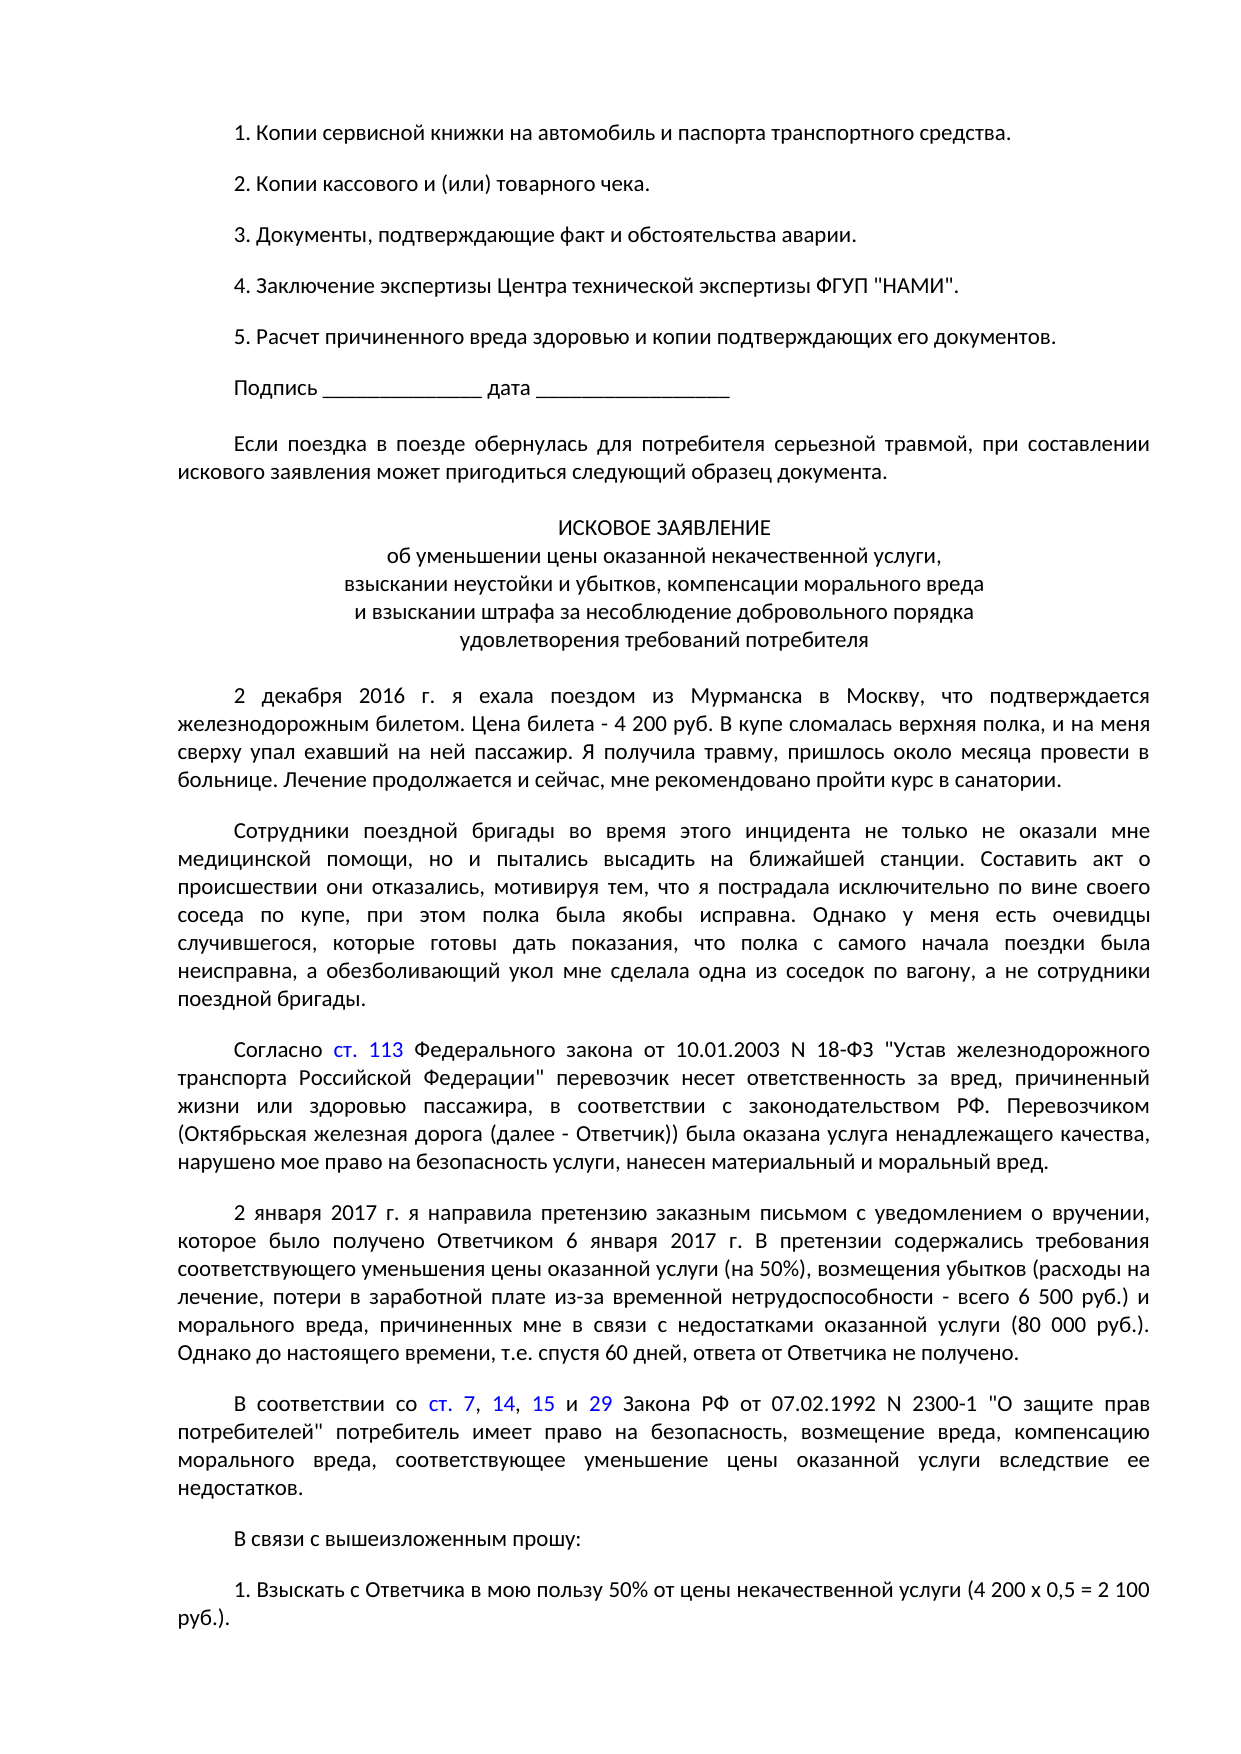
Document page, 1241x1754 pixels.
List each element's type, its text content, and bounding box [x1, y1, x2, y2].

text об уменьшении цены оказанной некачественной услуги, [177, 541, 1152, 569]
text 2 января 2017 г. я направила претензию заказным письмом с уведомлением о вручении, которое было получено Ответчиком 6 января 2017 г. В претензии содержались требования соответствующего уменьшения цены оказанной услуги (на 50%), возмещения убытков (расходы на лечение, потери в заработной плате из-за временной нетрудоспособности - всего 6 500 руб.) и морального вреда, причиненных мне в связи с недостатками оказанной услуги (80 000 руб.). Однако до настоящего времени, т.е. спустя 60 дней, ответа от Ответчика не получено. [177, 1198, 1152, 1366]
text 2. Копии кассового и (или) товарного чека. [177, 169, 1152, 197]
text В связи с вышеизложенным прошу: [177, 1524, 1152, 1552]
text 5. Расчет причиненного вреда здоровью и копии подтверждающих его документов. [177, 322, 1152, 350]
text Согласно ст. 113 Федерального закона от 10.01.2003 N 18-ФЗ "Устав железнодорожного транспорта Российской Федерации" перевозчик несет ответственность за вред, причиненный жизни или здоровью пассажира, в соответствии с законодательством РФ. Перевозчиком (Октябрьская железная дорога (далее - Ответчик)) была оказана услуга ненадлежащего качества, нарушено мое право на безопасность услуги, нанесен материальный и моральный вред. [177, 1035, 1152, 1175]
text 3. Документы, подтверждающие факт и обстоятельства аварии. [177, 220, 1152, 248]
text ИСКОВОЕ ЗАЯВЛЕНИЕ [177, 513, 1152, 541]
text 4. Заключение экспертизы Центра технической экспертизы ФГУП "НАМИ". [177, 271, 1152, 299]
text В соответствии со ст. 7, 14, 15 и 29 Закона РФ от 07.02.1992 N 2300-1 "О защите прав потребителей" потребитель имеет право на безопасность, возмещение вреда, компенсацию морального вреда, соответствующее уменьшение цены оказанной услуги вследствие ее недостатков. [177, 1389, 1152, 1501]
text удовлетворения требований потребителя [177, 625, 1152, 653]
text Сотрудники поездной бригады во время этого инцидента не только не оказали мне медицинской помощи, но и пытались высадить на ближайшей станции. Составить акт о происшествии они отказались, мотивируя тем, что я пострадала исключительно по вине своего соседа по купе, при этом полка была якобы исправна. Однако у меня есть очевидцы случившегося, которые готовы дать показания, что полка с самого начала поездки была неисправна, а обезболивающий укол мне сделала одна из соседок по вагону, а не сотрудники поездной бригады. [177, 816, 1152, 1012]
text взыскании неустойки и убытков, компенсации морального вреда [177, 569, 1152, 597]
text 1. Взыскать с Ответчика в мою пользу 50% от цены некачественной услуги (4 200 x 0,5 = 2 100 руб.). [177, 1575, 1152, 1631]
text и взыскании штрафа за несоблюдение добровольного порядка [177, 597, 1152, 625]
text 1. Копии сервисной книжки на автомобиль и паспорта транспортного средства. [177, 118, 1152, 146]
text Если поездка в поезде обернулась для потребителя серьезной травмой, при составлении искового заявления может пригодиться следующий образец документа. [177, 429, 1152, 485]
text 2 декабря 2016 г. я ехала поездом из Мурманска в Москву, что подтверждается железнодорожным билетом. Цена билета - 4 200 руб. В купе сломалась верхняя полка, и на меня сверху упал ехавший на ней пассажир. Я получила травму, пришлось около месяца провести в больнице. Лечение продолжается и сейчас, мне рекомендовано пройти курс в санатории. [177, 681, 1152, 793]
text Подпись ______________ дата _________________ [177, 373, 1152, 401]
